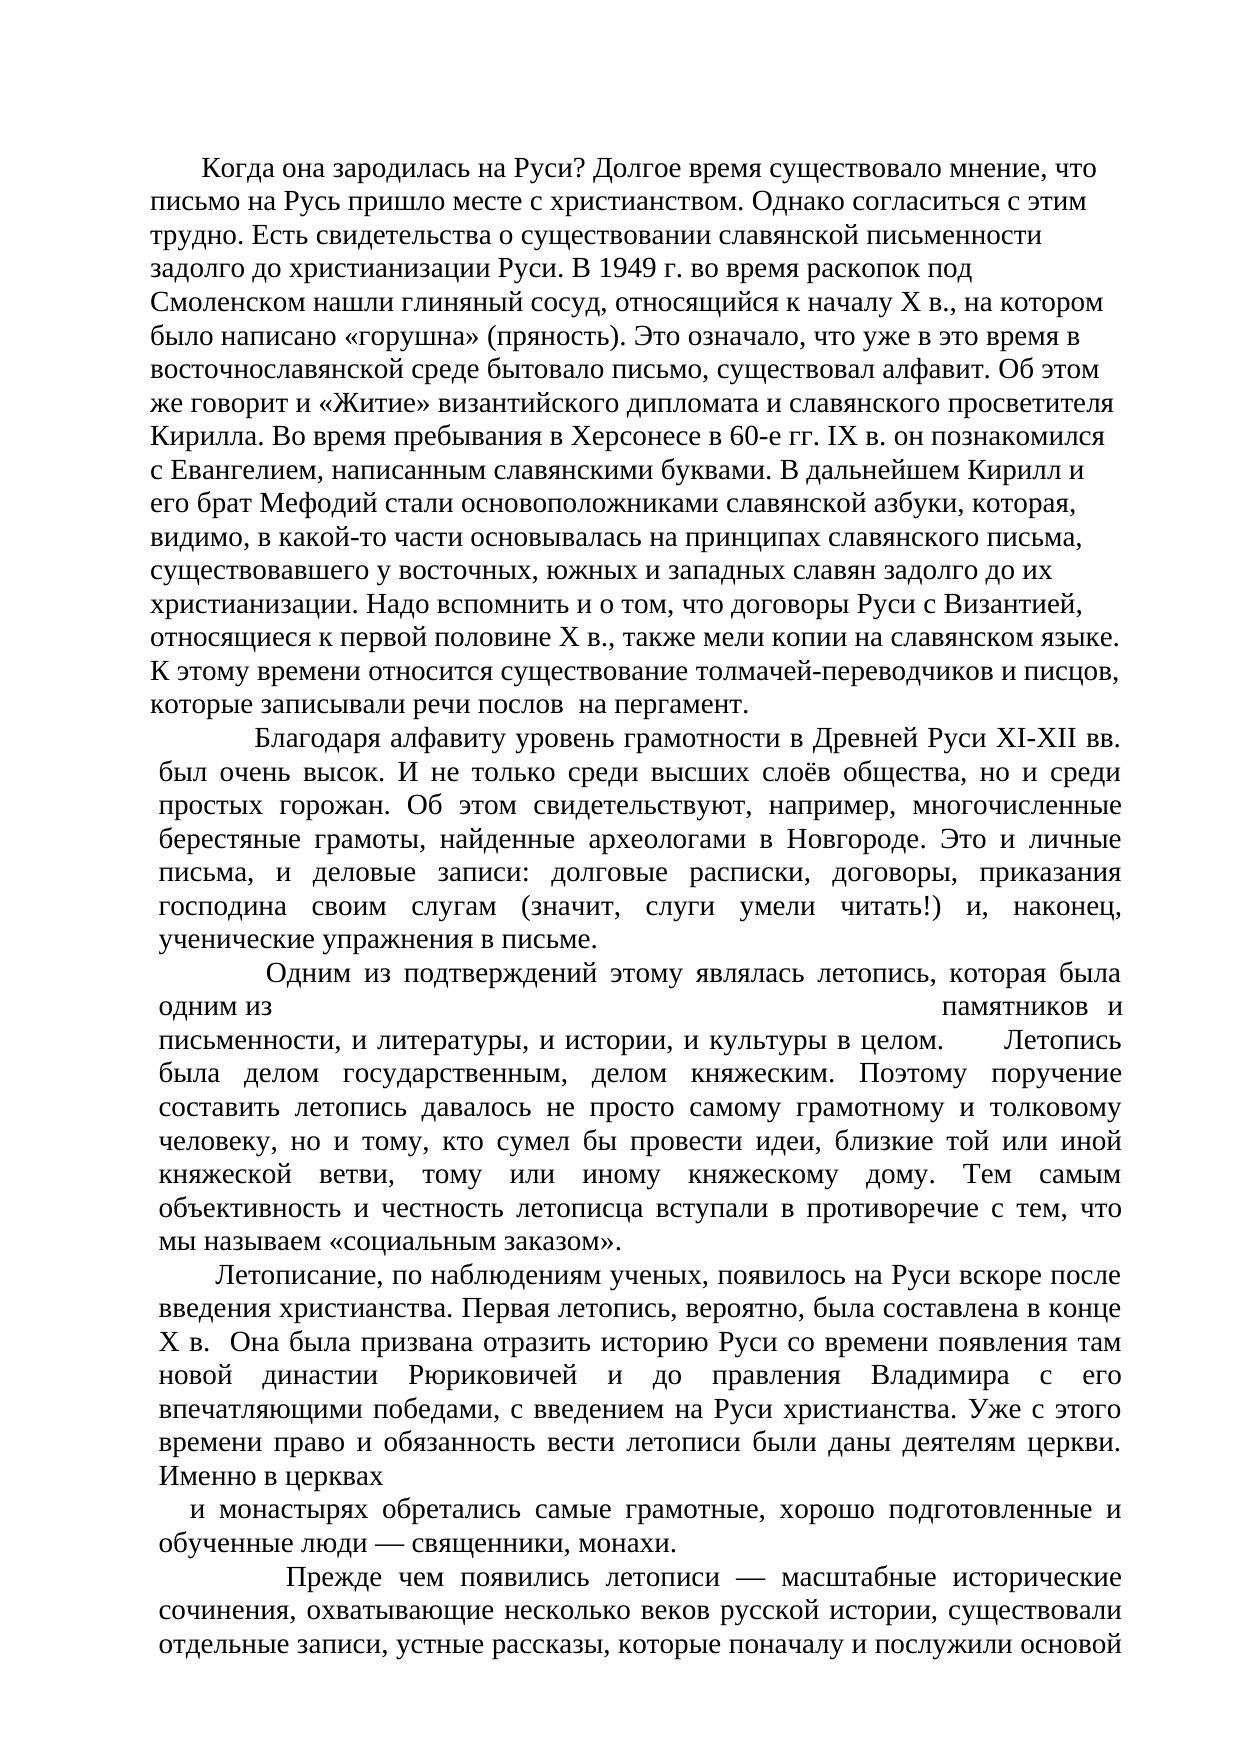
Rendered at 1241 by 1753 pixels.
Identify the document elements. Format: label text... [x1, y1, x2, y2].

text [158, 1559, 1123, 1659]
text Одним из подтверждений этому являлась летопись, которая была одним из памятников и письменности, и литературы, и истории, и культуры в целом. Летопись была делом государственным, делом княжеским. Поэтому поручение составить летопись давалось не просто самому грамотному и толковому человеку, но и тому, кто сумел бы провести идеи, близкие той или иной княжеской ветви, тому или иному княжескому дому. Тем самым объективность и честность летописца вступали в противоречие с тем, что мы называем «социальным заказом». [158, 955, 1123, 1257]
text и монастырях обретались самые грамотные, хорошо подготовленные и обученные люди — священники, монахи. [158, 1492, 1123, 1559]
text Когда она зародилась на Руси? Долгое время существовало мнение, что письмо на Русь пришло месте с христианством. Однако согласиться с этим трудно. Есть свидетельства о существовании славянской письменности задолго до христианизации Руси. В 1949 г. во время раскопок под Смоленском нашли глиняный сосуд, относящийся к началу Х в., на котором было написано «горушна» (пряность). Это означало, что уже в это время в восточнославянской среде бытовало письмо, существовал алфавит. Об этом же говорит и «Житие» византийского дипломата и славянского просветителя Кирилла. Во время пребывания в Херсонесе в 60-е гг. IX в. он познакомился с Евангелием, написанным славянскими буквами. В дальнейшем Кирилл и его брат Мефодий стали основоположниками славянской азбуки, которая, видимо, в какой-то части основывалась на принципах славянского письма, существовавшего у восточных, южных и западных славян задолго до их христианизации. Надо вспомнить и о том, что договоры Руси с Византией, относящиеся к первой половине Х в., также мели копии на славянском языке. К этому времени относится существование толмачей-переводчиков и писцов, которые записывали речи послов на пергамент. [150, 150, 1123, 720]
text Летописание, по наблюдениям ученых, появилось на Руси вскоре после введения христианства. Первая летопись, вероятно, была составлена в конце Х в. Она была призвана отразить историю Руси со времени появления там новой династии Рюриковичей и до правления Владимира с его впечатляющими победами, с введением на Руси христианства. Уже с этого времени право и обязанность вести летописи были даны деятелям церкви. Именно в церквах [158, 1257, 1123, 1492]
text Благодаря алфавиту уровень грамотности в Древней Руси XI-XII вв. был очень высок. И не только среди высших слоёв общества, но и среди простых горожан. Об этом свидетельствуют, например, многочисленные берестяные грамоты, найденные археологами в Новгороде. Это и личные письма, и деловые записи: долговые расписки, договоры, приказания господина своим слугам (значит, слуги умели читать!) и, наконец, ученические упражнения в письме. [158, 720, 1123, 955]
